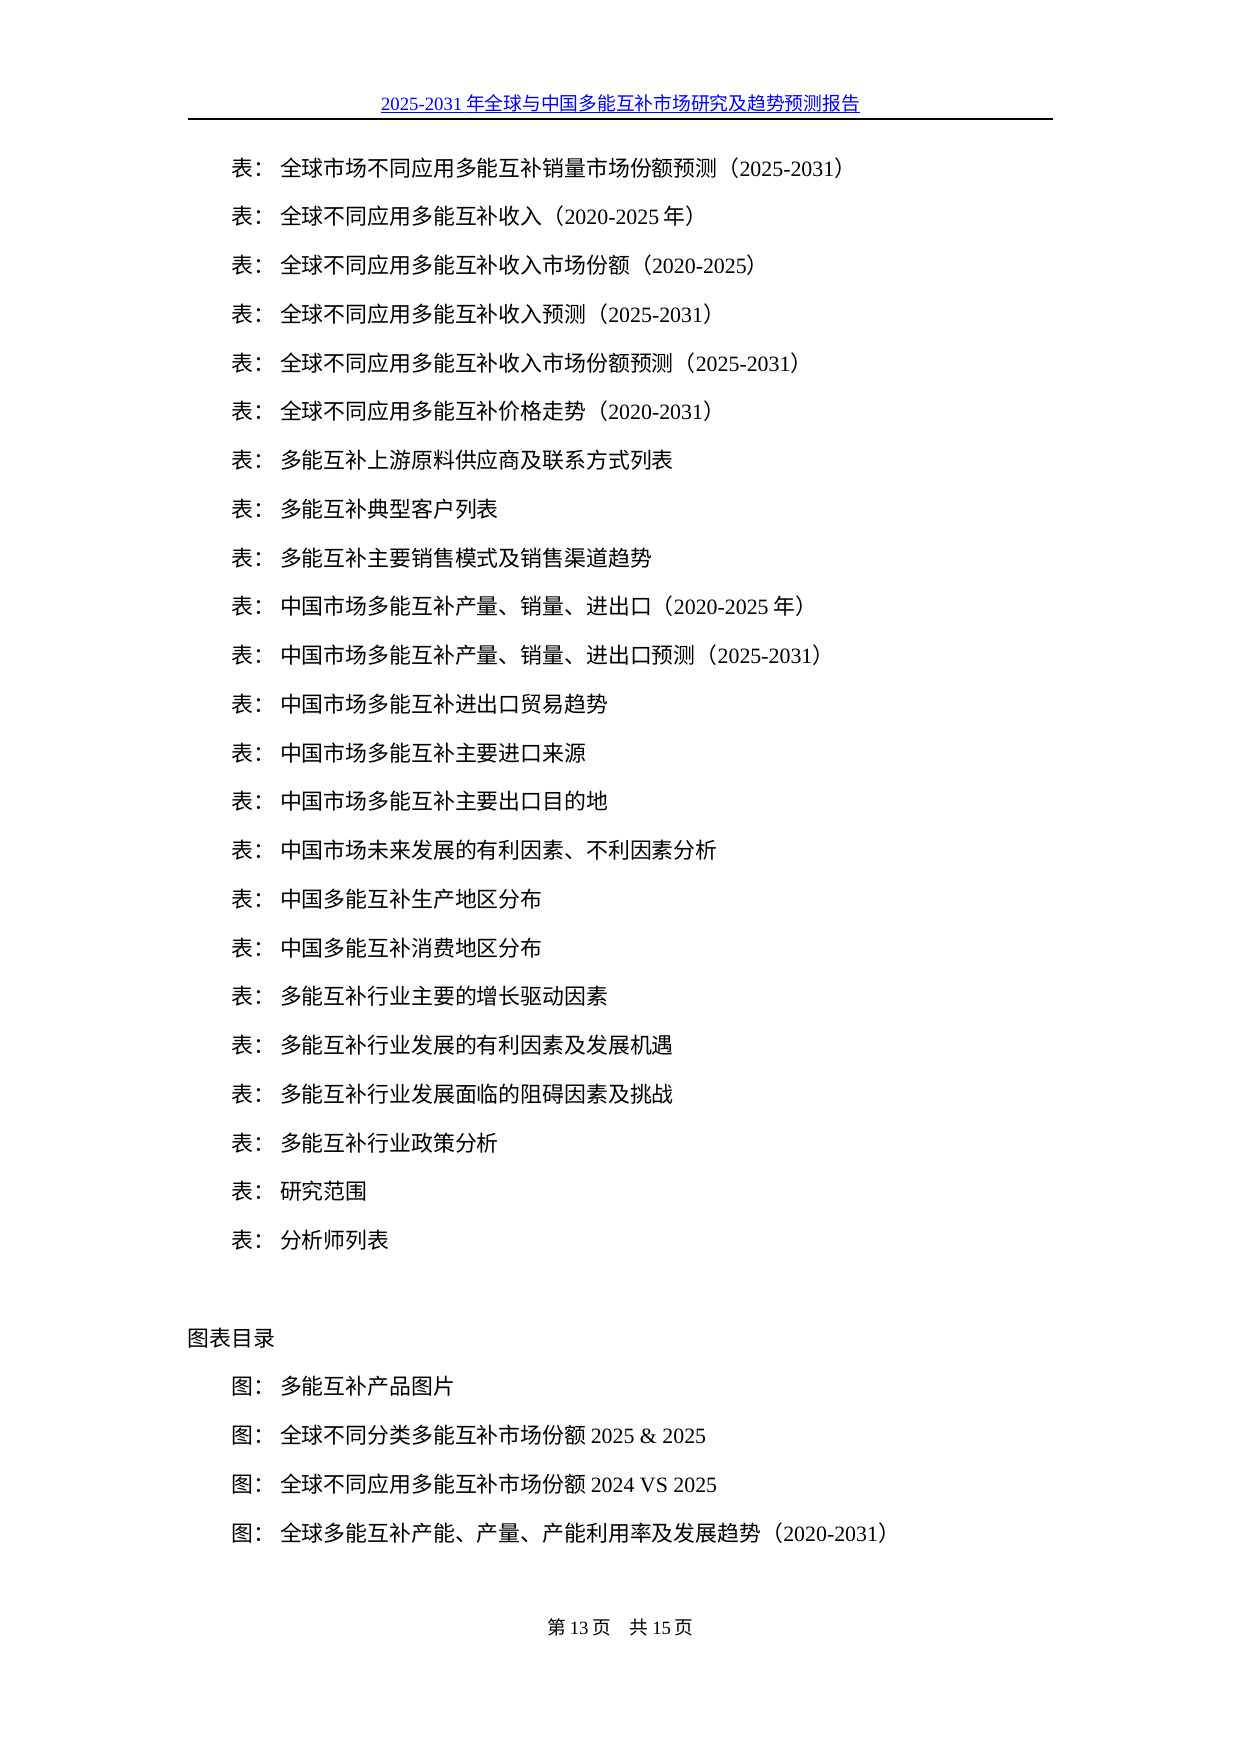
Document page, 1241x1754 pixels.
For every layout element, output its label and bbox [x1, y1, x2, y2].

text [187, 150, 1053, 1548]
